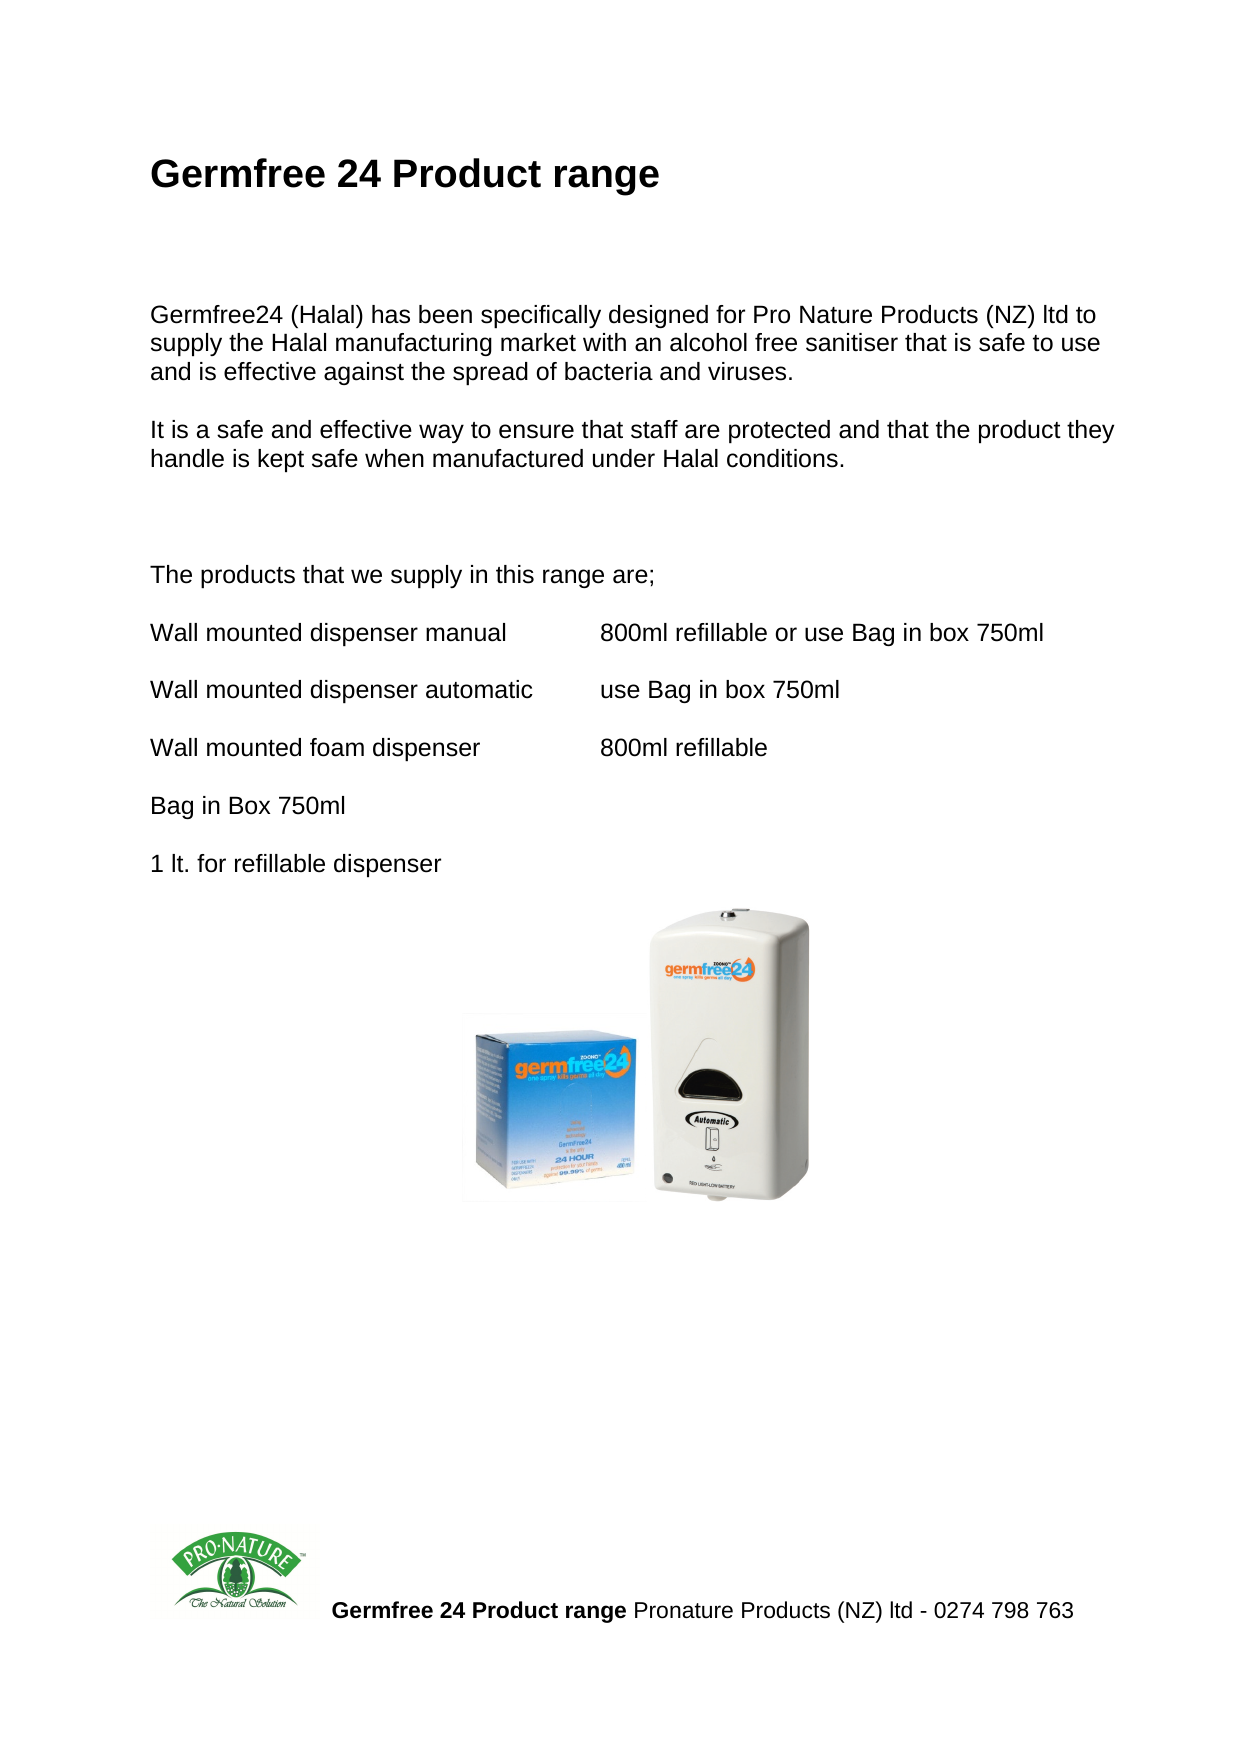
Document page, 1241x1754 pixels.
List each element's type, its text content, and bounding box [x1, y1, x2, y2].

picture [150, 1524, 321, 1619]
text Wall mounted dispenser automatic use Bag in box 750ml [150, 675, 1122, 704]
text Germfree24 (Halal) has been specifically designed for Pro Nature Products (NZ) ltd to supply the Halal manufacturing market with an alcohol free sanitiser that is safe to use and is effective against the spread of bacteria and viruses. [150, 299, 1122, 386]
text Bag in Box 750ml [150, 791, 1122, 820]
text 1 lt. for refillable dispenser [150, 849, 1122, 878]
text The products that we supply in this range are; [150, 559, 1122, 588]
text Wall mounted foam dispenser 800ml refillable [150, 733, 1122, 762]
picture [462, 1013, 647, 1202]
text Wall mounted dispenser manual 800ml refillable or use Bag in box 750ml [150, 617, 1122, 646]
text It is a safe and effective way to ensure that staff are protected and that the product they handle is kept safe when manufactured under Halal conditions. [150, 415, 1122, 472]
text Germfree 24 Product range [150, 150, 1122, 196]
